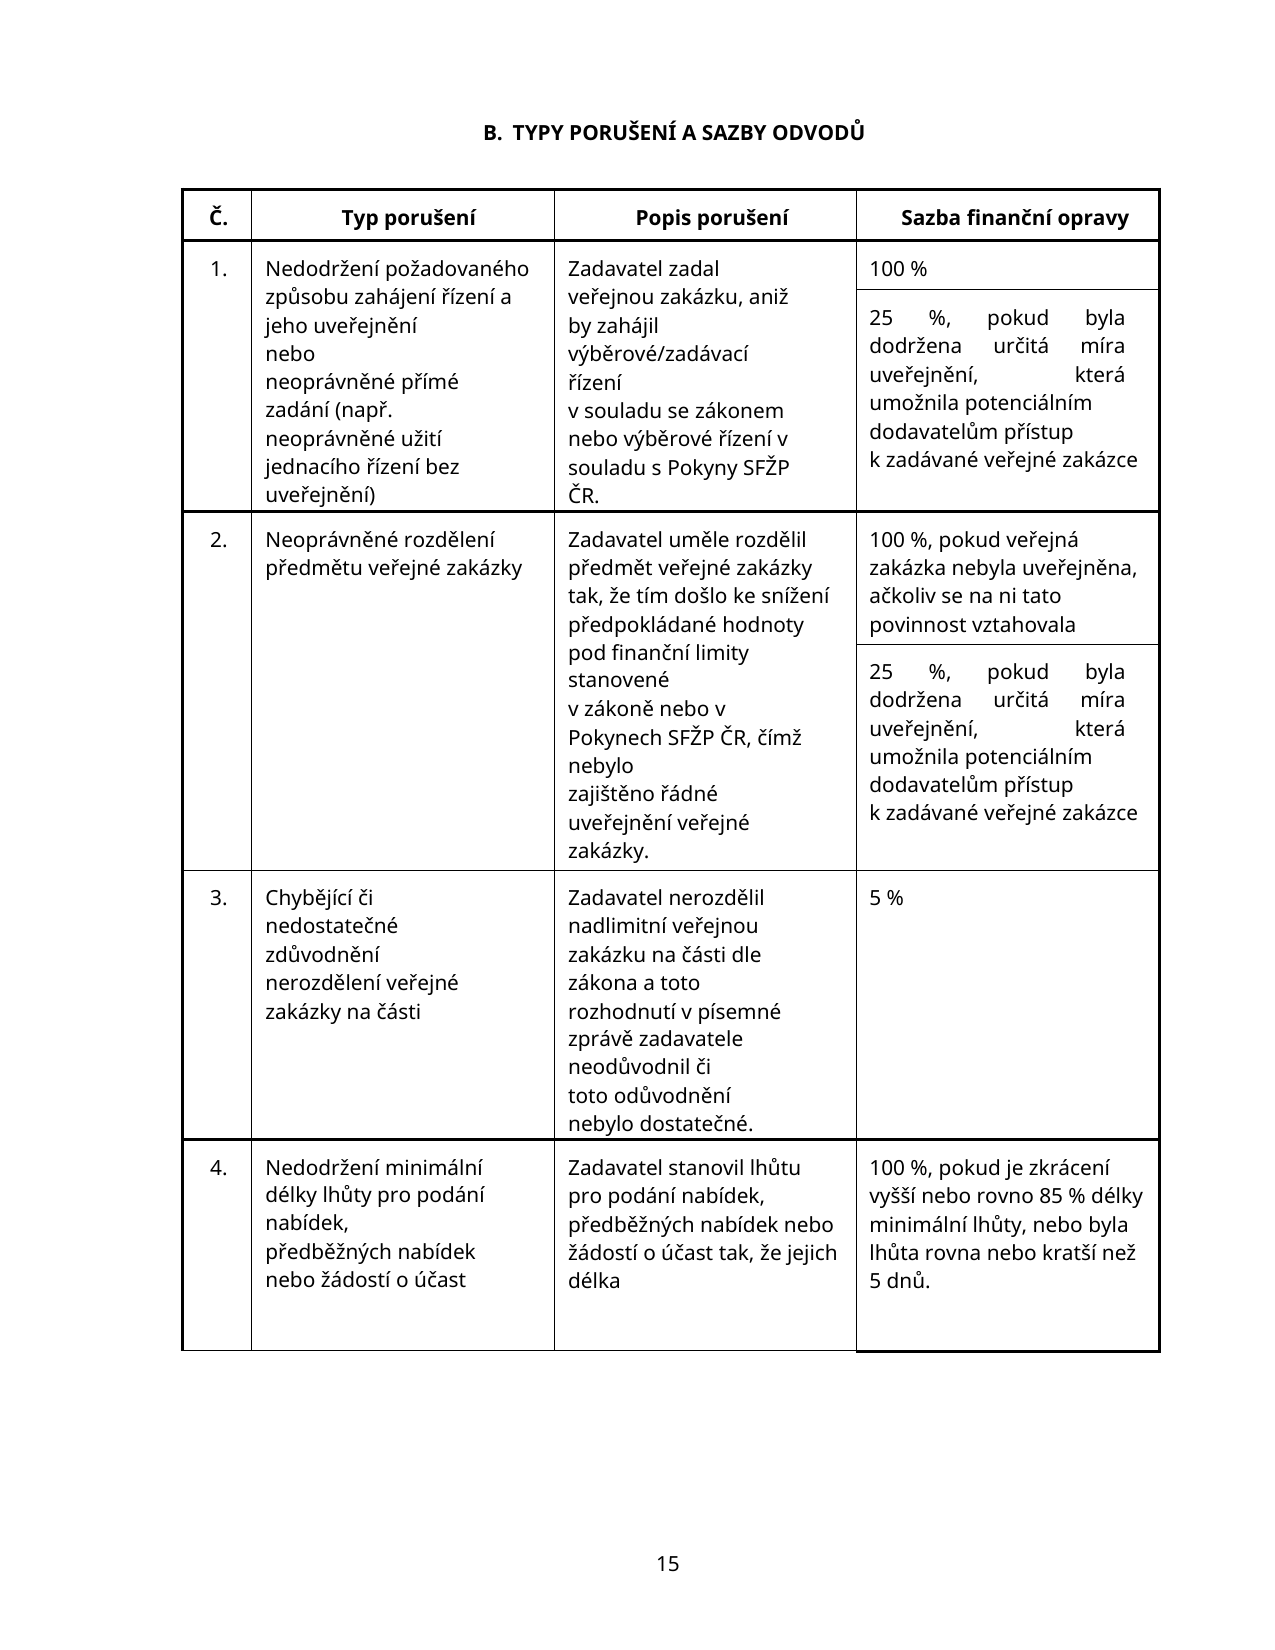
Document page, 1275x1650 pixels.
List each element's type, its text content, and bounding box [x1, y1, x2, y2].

table_cell Neoprávněné rozdělení předmětu veřejné zakázky [252, 513, 554, 870]
table_cell 5 % [857, 871, 1158, 1138]
table_cell 1. [184, 242, 251, 510]
table_cell 2. [184, 513, 251, 870]
table_cell 25 %, pokud byla dodržena určitá míra uveřejnění, která umožnila potenciálním dodavatelům přístup k zadávané veřejné zakázce [857, 290, 1158, 510]
table_cell 100 % [857, 242, 1158, 289]
table_cell 100 %, pokud veřejná zakázka nebyla uveřejněna, ačkoliv se na ni tato povinnost vztahovala [857, 513, 1158, 644]
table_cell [252, 1141, 554, 1350]
table_header Sazba finanční opravy [857, 191, 1158, 239]
table_header Č. [184, 191, 251, 239]
table_cell 4. [184, 1141, 251, 1350]
table_cell 25 %, pokud byla dodržena určitá míra uveřejnění, která umožnila potenciálním dodavatelům přístup k zadávané veřejné zakázce [857, 645, 1158, 870]
table_cell Chybějící či nedostatečné zdůvodnění nerozdělení veřejné zakázky na části [252, 871, 554, 1138]
table_cell 3. [184, 871, 251, 1138]
subtitle TYPY PORUŠENÍ A SAZBY ODVODŮ [177, 118, 1171, 146]
table_header Popis porušení [555, 191, 856, 239]
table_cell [555, 1141, 856, 1350]
table_cell Zadavatel zadal veřejnou zakázku, aniž by zahájil výběrové/zadávací řízení v souladu se zákonem nebo výběrové řízení v souladu s Pokyny SFŽP ČR. [555, 242, 856, 510]
table_cell Zadavatel uměle rozdělil předmět veřejné zakázky tak, že tím došlo ke snížení předpokládané hodnoty pod finanční limity stanovené v zákoně nebo v Pokynech SFŽP ČR, čímž nebylo zajištěno řádné uveřejnění veřejné zakázky. [555, 513, 856, 870]
table_header Typ porušení [252, 191, 554, 239]
table_cell Nedodržení požadovaného způsobu zahájení řízení a jeho uveřejnění nebo neoprávněné přímé zadání (např. neoprávněné užití jednacího řízení bez uveřejnění) [252, 242, 554, 510]
table_cell Zadavatel nerozdělil nadlimitní veřejnou zakázku na části dle zákona a toto rozhodnutí v písemné zprávě zadavatele neodůvodnil či toto odůvodnění nebylo dostatečné. [555, 871, 856, 1138]
table_cell 100 %, pokud je zkrácení vyšší nebo rovno 85 % délky minimální lhůty, nebo byla lhůta rovna nebo kratší než 5 dnů. [857, 1141, 1158, 1350]
